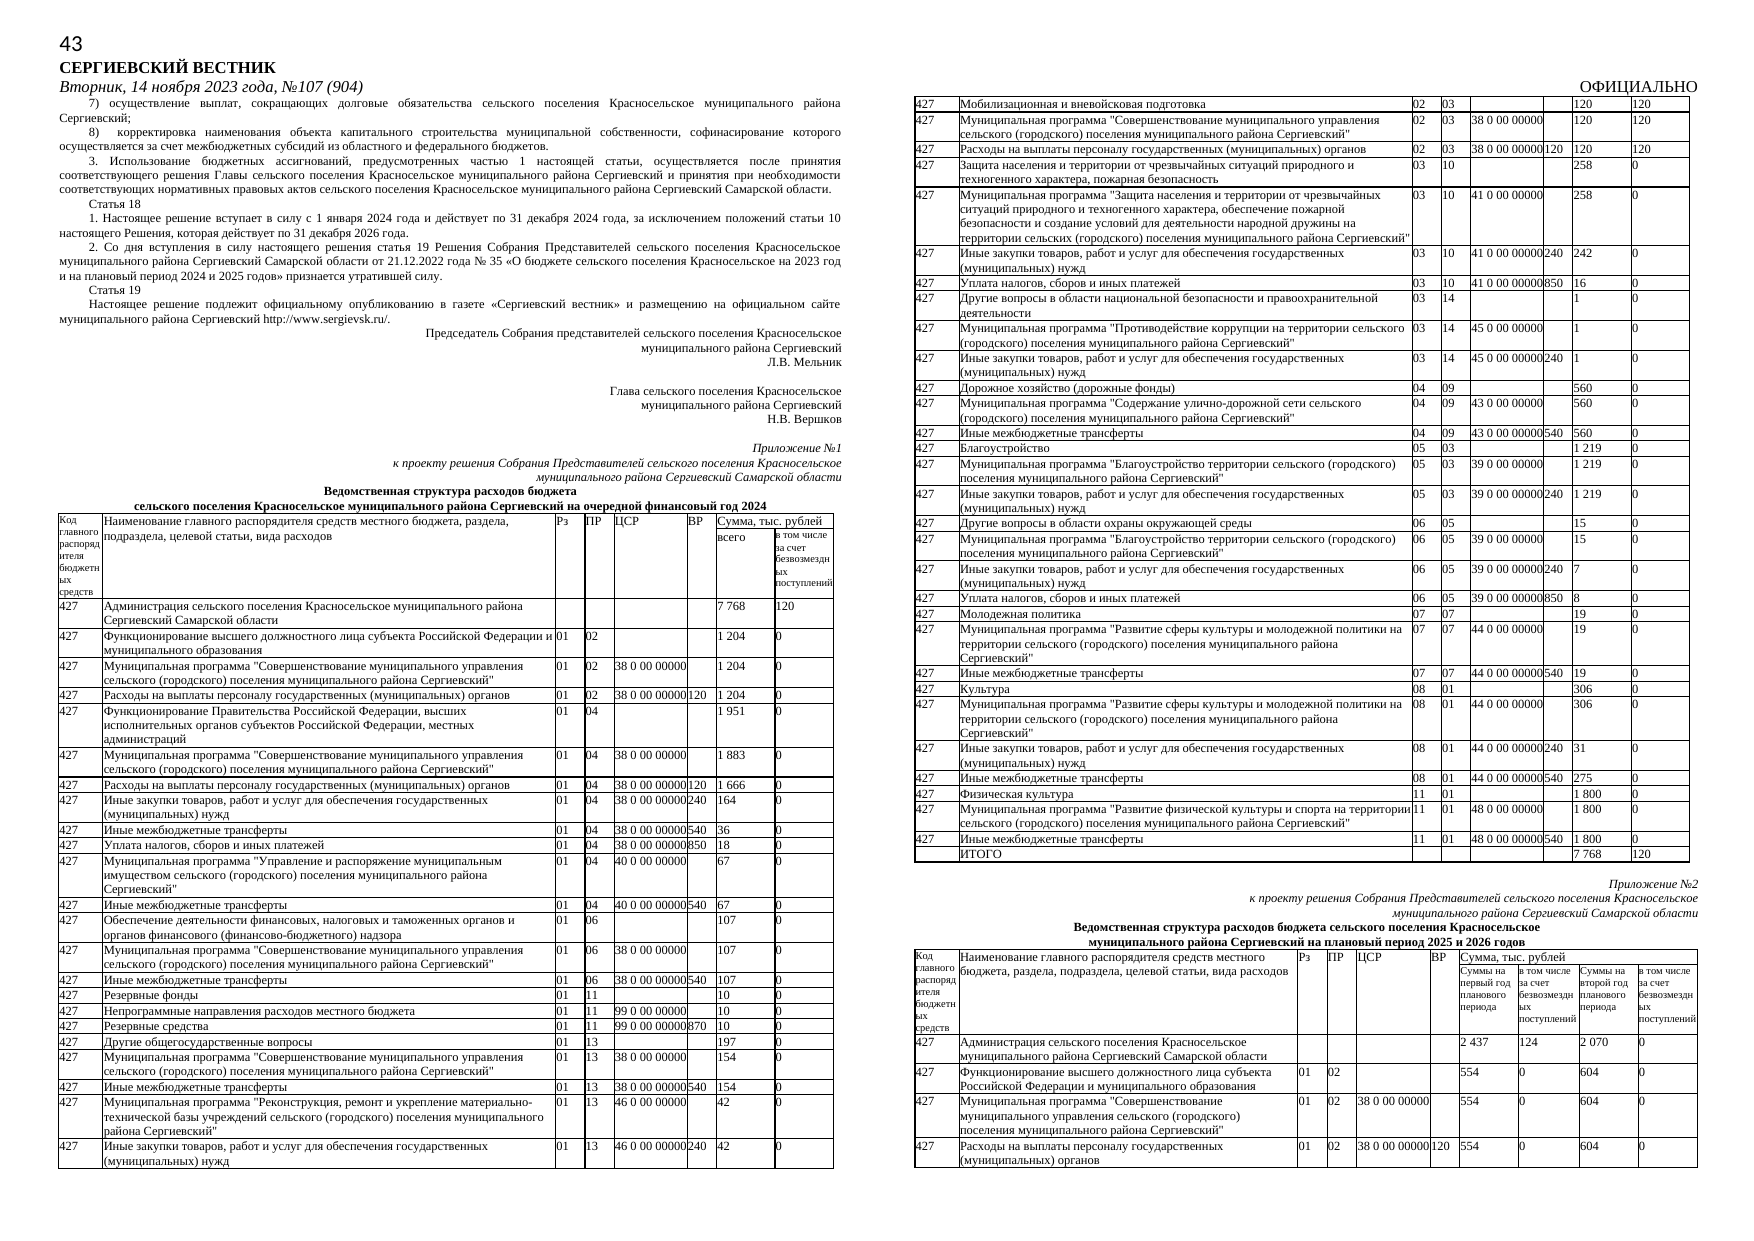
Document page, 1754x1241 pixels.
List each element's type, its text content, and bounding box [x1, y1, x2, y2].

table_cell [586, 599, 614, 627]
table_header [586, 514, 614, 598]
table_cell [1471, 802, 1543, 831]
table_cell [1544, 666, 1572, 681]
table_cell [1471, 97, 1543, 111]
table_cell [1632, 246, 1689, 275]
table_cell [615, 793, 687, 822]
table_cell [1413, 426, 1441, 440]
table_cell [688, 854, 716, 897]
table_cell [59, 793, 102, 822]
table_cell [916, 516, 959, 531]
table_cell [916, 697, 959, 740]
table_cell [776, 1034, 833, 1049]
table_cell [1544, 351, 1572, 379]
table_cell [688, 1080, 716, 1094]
text 2. Со дня вступления в силу настоящего решения статья 19 Решения Собрания Представителей сельского поселения Красносельское муниципального района Сергиевский Самарской области от 21.12.2022 года № 35 «О бюджете сельского поселения Красносельское на 2023 год и на плановый период 2024 и 2025 годов» признается утратившей силу. [59, 240, 842, 283]
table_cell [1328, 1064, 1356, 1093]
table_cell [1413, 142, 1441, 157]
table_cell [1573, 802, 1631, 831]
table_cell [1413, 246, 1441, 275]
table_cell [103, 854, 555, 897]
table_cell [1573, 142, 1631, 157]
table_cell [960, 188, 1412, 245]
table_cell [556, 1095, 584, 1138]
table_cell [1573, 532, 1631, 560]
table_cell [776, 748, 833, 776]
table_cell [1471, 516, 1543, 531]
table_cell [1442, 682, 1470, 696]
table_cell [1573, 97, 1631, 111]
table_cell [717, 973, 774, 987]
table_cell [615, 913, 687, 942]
text Приложение №1 [59, 441, 842, 455]
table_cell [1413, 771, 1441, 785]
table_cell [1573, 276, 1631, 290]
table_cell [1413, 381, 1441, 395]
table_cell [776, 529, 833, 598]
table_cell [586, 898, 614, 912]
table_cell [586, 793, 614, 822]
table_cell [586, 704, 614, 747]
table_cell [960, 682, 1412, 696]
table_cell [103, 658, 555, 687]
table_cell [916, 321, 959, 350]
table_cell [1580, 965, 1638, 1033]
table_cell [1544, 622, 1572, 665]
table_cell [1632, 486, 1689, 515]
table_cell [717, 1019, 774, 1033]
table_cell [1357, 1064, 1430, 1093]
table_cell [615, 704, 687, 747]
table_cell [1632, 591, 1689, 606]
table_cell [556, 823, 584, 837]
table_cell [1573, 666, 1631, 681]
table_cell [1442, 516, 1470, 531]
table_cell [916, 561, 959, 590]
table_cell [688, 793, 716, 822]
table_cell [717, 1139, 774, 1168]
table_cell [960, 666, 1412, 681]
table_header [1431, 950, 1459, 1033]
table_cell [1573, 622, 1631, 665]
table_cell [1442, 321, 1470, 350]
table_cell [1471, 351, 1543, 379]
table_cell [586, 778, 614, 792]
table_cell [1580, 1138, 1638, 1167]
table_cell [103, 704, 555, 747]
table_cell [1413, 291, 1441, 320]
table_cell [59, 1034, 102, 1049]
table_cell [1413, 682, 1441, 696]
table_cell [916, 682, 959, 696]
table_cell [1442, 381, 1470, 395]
text Настоящее решение подлежит официальному опубликованию в газете «Сергиевский вестник» и размещению на официальном сайте муниципального района Сергиевский http://www.sergievsk.ru/. [59, 297, 842, 326]
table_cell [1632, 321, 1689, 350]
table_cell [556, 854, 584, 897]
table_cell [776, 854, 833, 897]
text 3. Использование бюджетных ассигнований, предусмотренных частью 1 настоящей статьи, осуществляется после принятия соответствующего решения Главы сельского поселения Красносельское муниципального района Сергиевский и принятия при необходимости соответствующих нормативных правовых актов сельского поселения Красносельское муниципального района Сергиевский Самарской области. [59, 153, 842, 197]
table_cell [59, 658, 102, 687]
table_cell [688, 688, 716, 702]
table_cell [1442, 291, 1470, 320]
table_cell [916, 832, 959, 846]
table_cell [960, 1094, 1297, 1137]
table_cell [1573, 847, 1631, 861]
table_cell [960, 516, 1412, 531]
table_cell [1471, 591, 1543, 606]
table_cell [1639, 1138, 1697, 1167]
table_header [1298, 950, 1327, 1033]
text Ведомственная структура расходов бюджета сельского поселения Красносельское [915, 920, 1698, 934]
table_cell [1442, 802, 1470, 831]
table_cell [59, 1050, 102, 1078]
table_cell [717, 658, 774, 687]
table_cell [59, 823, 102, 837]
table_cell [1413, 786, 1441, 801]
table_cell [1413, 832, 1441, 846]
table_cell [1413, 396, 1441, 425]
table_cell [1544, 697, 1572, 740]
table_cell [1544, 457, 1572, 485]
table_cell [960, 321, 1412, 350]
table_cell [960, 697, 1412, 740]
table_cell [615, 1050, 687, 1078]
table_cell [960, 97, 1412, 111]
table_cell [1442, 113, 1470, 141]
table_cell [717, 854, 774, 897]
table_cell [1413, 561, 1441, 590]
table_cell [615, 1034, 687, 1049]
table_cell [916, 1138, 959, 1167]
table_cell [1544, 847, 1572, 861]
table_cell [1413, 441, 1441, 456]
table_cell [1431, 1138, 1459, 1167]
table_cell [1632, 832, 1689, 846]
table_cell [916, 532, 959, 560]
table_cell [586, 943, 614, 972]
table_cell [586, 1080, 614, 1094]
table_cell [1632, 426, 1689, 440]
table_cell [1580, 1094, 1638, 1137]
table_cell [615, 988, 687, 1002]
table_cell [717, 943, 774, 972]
text 7) осуществление выплат, сокращающих долговые обязательства сельского поселения Красносельское муниципального района Сергиевский; [59, 96, 842, 125]
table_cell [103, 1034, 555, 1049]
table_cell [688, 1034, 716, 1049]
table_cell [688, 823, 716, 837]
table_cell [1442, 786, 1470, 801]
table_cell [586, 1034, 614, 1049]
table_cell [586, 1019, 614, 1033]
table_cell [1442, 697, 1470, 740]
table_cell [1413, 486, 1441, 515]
text Н.В. Вершков [59, 412, 842, 427]
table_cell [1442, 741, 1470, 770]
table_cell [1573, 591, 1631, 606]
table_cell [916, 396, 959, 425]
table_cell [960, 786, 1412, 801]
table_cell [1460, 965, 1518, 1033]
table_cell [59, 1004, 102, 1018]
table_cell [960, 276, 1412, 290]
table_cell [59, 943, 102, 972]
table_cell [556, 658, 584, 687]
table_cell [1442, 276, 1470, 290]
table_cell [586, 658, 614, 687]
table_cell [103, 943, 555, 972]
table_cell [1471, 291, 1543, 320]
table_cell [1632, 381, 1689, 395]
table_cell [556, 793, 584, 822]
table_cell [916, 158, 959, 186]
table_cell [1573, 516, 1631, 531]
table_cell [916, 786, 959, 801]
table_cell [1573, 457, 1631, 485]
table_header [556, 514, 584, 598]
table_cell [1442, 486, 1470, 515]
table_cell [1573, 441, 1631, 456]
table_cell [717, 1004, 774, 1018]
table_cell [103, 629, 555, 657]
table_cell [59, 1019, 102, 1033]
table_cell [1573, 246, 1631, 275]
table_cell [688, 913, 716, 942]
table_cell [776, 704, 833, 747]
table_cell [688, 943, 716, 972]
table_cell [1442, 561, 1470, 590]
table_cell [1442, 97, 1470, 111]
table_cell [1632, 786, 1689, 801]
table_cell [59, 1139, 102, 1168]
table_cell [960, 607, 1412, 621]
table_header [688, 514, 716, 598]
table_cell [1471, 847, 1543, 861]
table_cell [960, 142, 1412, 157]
text Статья 19 [59, 283, 842, 297]
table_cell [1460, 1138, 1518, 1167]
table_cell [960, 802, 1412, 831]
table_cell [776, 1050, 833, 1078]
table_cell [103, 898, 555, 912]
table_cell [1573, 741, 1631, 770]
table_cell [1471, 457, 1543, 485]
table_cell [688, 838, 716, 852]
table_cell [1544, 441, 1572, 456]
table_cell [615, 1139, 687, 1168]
text Председатель Собрания представителей сельского поселения Красносельское [59, 326, 842, 340]
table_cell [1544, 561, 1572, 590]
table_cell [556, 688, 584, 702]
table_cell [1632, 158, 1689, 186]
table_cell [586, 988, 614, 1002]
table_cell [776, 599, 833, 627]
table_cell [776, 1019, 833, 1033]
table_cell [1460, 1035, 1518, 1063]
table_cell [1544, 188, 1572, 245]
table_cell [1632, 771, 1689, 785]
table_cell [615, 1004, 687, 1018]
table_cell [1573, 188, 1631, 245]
text к проекту решения Собрания Представителей сельского поселения Красносельское [59, 455, 842, 470]
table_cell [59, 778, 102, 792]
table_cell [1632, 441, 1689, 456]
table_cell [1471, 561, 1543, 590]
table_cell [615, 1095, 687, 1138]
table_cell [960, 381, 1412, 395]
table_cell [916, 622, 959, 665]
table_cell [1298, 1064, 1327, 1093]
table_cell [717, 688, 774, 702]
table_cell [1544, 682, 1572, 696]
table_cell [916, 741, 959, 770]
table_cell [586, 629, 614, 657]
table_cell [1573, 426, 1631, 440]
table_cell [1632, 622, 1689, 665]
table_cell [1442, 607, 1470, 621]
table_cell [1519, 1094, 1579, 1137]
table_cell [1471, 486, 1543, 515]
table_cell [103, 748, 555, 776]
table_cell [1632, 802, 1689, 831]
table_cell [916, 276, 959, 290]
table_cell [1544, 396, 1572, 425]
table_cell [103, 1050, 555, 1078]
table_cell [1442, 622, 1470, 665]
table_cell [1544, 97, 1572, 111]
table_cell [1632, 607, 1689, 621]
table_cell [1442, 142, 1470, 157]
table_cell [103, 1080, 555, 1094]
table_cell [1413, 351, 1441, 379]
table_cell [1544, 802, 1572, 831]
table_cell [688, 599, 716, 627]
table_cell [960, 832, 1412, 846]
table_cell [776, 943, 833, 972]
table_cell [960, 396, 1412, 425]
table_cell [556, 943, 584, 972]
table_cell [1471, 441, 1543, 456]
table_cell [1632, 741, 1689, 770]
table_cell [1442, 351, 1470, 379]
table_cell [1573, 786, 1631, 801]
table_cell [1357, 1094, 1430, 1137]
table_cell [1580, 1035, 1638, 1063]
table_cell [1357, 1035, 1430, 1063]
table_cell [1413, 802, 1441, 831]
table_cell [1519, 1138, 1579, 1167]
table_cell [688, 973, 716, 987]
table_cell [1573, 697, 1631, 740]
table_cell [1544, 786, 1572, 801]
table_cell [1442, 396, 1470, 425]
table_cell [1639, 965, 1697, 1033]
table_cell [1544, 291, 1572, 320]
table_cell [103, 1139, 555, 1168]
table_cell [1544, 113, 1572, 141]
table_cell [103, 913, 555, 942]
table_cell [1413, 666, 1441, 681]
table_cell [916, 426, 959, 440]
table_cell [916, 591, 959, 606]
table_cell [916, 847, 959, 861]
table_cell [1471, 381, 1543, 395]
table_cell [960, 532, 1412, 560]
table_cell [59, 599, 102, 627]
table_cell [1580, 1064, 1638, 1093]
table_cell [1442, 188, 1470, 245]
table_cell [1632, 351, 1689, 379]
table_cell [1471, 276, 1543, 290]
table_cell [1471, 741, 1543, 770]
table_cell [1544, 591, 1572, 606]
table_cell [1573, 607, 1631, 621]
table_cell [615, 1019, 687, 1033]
text к проекту решения Собрания Представителей сельского поселения Красносельское [915, 891, 1698, 906]
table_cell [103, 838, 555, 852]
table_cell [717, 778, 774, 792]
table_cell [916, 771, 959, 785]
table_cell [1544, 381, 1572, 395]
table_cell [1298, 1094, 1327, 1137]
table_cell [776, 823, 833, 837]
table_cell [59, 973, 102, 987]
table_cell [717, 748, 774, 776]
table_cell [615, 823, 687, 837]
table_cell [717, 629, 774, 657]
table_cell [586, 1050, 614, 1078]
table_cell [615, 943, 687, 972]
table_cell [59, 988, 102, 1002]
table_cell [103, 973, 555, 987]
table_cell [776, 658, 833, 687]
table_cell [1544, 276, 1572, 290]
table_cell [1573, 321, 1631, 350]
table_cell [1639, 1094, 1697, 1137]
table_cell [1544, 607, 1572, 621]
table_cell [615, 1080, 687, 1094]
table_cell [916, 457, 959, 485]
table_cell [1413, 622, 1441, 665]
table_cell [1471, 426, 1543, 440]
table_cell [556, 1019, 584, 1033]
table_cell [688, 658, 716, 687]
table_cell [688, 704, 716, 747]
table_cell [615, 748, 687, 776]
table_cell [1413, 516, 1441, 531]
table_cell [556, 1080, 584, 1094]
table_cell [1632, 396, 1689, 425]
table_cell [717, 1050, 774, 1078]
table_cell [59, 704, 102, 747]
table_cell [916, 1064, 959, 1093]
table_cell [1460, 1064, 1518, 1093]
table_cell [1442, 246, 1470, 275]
text Приложение №2 [915, 877, 1698, 891]
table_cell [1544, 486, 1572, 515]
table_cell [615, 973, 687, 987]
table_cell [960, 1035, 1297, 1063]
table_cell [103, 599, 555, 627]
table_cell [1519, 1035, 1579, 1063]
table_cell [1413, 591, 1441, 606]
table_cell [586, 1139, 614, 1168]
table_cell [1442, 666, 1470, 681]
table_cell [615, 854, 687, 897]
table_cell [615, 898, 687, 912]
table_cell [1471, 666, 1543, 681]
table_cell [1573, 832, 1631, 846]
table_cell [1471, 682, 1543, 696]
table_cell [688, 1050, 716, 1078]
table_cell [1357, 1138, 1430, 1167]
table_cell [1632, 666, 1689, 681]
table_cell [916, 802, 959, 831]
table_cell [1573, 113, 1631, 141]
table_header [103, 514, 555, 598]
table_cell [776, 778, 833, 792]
text муниципального района Сергиевский Самарской области [915, 906, 1698, 920]
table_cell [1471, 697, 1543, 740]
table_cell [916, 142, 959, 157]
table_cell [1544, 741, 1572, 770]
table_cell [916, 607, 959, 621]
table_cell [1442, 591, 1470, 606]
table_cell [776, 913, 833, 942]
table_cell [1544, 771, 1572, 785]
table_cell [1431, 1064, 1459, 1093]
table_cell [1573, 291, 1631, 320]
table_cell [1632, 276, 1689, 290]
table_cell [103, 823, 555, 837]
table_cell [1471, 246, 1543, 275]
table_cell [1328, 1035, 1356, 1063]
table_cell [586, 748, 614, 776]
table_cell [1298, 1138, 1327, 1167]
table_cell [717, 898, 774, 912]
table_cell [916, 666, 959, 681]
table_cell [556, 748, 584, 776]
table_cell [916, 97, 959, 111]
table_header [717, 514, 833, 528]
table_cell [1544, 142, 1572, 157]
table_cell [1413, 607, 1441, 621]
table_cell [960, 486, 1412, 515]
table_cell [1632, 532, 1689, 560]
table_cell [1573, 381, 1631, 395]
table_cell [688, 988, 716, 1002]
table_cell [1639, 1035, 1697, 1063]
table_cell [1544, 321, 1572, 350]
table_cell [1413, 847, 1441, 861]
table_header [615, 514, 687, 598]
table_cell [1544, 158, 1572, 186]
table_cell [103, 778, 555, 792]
text 1. Настоящее решение вступает в силу с 1 января 2024 года и действует по 31 декабря 2024 года, за исключением положений статьи 10 настоящего Решения, которая действует по 31 декабря 2026 года. [59, 211, 842, 240]
text муниципального района Сергиевский Самарской области [59, 470, 842, 484]
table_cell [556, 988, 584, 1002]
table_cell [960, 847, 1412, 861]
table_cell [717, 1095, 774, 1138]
text муниципального района Сергиевский на плановый период 2025 и 2026 годов [915, 934, 1698, 949]
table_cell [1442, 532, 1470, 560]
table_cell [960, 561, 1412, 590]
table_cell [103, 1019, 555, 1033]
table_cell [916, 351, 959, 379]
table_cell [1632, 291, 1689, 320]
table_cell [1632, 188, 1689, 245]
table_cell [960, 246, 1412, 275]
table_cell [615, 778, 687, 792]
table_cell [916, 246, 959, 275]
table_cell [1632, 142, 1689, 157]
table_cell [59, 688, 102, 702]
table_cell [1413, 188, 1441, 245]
text Глава сельского поселения Красносельское [59, 383, 842, 398]
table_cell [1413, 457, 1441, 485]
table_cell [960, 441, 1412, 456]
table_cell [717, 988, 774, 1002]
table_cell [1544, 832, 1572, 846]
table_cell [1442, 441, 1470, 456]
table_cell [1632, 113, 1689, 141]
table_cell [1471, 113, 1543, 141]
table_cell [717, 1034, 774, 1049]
text Л.В. Мельник [59, 355, 842, 369]
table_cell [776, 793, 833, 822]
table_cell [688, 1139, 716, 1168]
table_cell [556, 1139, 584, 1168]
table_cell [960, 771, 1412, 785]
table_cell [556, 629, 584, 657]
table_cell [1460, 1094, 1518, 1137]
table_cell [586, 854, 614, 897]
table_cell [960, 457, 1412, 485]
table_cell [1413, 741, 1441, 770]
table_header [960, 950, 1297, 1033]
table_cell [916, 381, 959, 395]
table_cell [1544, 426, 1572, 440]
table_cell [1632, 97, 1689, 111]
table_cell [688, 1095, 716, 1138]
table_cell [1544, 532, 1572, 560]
text Ведомственная структура расходов бюджета [59, 484, 842, 498]
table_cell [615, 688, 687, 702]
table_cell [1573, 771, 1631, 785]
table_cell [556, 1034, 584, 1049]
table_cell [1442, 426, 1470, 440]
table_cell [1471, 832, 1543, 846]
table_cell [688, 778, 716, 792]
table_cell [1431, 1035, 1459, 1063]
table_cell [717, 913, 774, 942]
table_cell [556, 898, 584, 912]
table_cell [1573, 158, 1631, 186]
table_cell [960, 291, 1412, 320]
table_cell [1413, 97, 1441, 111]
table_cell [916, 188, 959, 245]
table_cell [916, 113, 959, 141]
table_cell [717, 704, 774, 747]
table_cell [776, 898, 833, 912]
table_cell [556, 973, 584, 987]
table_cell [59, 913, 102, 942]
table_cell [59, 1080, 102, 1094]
text муниципального района Сергиевский [59, 340, 842, 355]
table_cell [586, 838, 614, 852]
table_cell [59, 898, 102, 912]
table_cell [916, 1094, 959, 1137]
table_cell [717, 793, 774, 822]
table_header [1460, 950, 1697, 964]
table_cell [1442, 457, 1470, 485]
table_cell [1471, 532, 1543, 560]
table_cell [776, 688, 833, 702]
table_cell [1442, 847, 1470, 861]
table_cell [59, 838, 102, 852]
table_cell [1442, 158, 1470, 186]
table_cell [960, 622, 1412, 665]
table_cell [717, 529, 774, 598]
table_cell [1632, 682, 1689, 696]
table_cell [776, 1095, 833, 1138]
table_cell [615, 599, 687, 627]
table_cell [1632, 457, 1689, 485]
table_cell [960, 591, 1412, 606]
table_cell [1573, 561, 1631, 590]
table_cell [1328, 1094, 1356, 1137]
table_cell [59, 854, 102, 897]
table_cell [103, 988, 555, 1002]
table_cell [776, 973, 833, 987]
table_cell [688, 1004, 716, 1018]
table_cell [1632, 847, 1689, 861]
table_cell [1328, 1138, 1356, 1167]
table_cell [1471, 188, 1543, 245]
text муниципального района Сергиевский [59, 398, 842, 412]
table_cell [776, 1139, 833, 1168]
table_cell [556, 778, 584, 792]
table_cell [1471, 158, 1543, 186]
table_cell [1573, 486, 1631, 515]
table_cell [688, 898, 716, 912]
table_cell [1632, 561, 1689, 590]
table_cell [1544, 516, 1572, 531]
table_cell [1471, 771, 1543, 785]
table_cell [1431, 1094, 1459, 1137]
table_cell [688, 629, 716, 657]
text 8) корректировка наименования объекта капитального строительства муниципальной собственности, софинасирование которого осуществляется за счет межбюджетных субсидий из областного и федерального бюджетов. [59, 125, 842, 153]
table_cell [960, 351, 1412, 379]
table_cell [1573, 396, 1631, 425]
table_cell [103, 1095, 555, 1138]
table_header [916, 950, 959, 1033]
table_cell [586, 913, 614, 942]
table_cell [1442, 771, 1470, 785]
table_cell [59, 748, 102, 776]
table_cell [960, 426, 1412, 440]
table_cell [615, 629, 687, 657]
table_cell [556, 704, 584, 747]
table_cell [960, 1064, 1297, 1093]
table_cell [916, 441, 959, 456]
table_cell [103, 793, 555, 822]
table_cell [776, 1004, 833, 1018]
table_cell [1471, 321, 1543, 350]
text сельского поселения Красносельское муниципального района Сергиевский на очередной финансовый год 2024 [59, 498, 842, 513]
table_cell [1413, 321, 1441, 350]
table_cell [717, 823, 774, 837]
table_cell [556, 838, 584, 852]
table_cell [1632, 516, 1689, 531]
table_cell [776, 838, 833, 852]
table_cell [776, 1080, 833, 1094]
text Статья 18 [59, 197, 842, 211]
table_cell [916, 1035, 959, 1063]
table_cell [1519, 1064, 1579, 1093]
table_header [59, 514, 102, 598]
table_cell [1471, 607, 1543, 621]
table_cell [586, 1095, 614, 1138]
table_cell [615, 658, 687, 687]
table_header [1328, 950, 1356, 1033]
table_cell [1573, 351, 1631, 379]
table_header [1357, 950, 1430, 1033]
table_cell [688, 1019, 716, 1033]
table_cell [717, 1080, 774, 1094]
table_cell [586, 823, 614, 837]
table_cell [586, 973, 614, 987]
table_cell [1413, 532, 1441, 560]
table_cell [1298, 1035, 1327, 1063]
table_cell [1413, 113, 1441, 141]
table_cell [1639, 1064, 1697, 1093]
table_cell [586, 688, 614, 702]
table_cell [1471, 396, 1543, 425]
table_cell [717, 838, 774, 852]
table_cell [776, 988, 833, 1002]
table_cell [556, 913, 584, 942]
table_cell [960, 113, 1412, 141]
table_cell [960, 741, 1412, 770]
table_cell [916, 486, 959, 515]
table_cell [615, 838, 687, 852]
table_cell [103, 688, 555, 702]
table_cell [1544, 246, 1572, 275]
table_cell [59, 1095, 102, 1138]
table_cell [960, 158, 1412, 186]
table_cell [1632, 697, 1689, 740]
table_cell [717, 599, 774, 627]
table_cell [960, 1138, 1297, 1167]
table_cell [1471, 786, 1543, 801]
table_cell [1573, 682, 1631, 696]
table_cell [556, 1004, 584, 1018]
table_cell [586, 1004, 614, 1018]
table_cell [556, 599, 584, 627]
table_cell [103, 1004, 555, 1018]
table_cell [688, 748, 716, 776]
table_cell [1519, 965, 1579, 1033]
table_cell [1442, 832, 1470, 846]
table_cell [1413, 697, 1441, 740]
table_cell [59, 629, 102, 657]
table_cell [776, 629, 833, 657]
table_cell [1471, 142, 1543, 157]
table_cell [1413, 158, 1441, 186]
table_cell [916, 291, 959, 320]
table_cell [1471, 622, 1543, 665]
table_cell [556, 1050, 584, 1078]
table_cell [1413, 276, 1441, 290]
